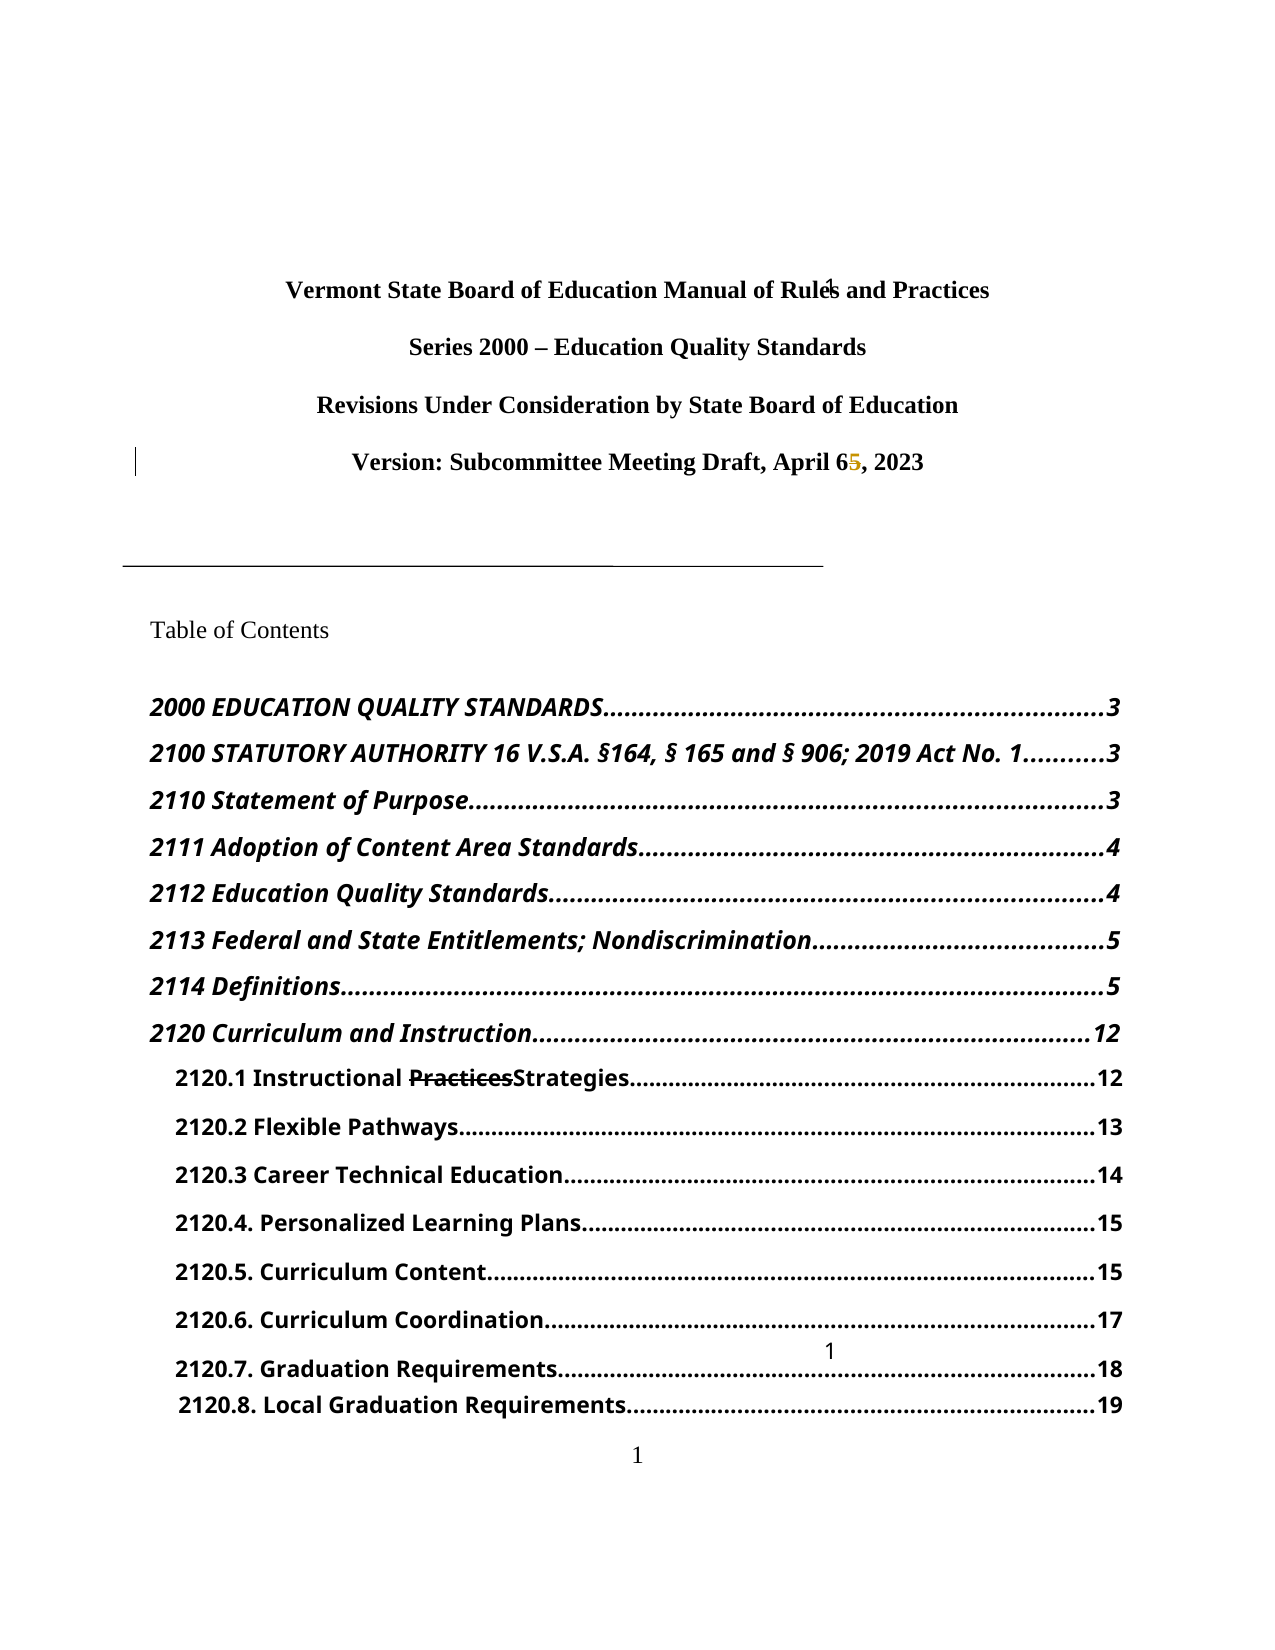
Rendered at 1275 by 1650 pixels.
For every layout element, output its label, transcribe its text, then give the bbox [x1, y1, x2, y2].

text 2120.5. Curriculum Content. 15 [175, 1256, 1125, 1287]
text 2120.3 Career Technical Education. 14 [175, 1159, 1125, 1190]
text Revisions Under Consideration by State Board of Education [150, 390, 1125, 419]
text 2120.8. Local Graduation Requirements. 19 [178, 1388, 1125, 1420]
text 2113 Federal and State Entitlements; Nondiscrimination 5 [150, 922, 1125, 956]
text 2120.6. Curriculum Coordination. 17 [175, 1304, 1125, 1335]
text 2120.4. Personalized Learning Plans. 15 [175, 1207, 1125, 1238]
text Series 2000 – Education Quality Standards [150, 332, 1125, 361]
text 2110 Statement of Purpose 3 [150, 783, 1125, 817]
text 2114 Definitions 5 [150, 969, 1125, 1003]
text Vermont State Board of Education Manual of Rules and Practices [150, 275, 1125, 304]
text 2120 Curriculum and Instruction 12 [150, 1015, 1125, 1049]
text 2112 Education Quality Standards 4 [150, 876, 1125, 910]
text 2100 STATUTORY AUTHORITY 16 V.S.A. §164, § 165 and § 906; 2019 Act No. 1 3 [150, 736, 1125, 770]
text 2111 Adoption of Content Area Standards 4 [150, 829, 1125, 863]
text 2000 EDUCATION QUALITY STANDARDS 3 [150, 689, 1125, 723]
text 2120.2 Flexible Pathways. 13 [175, 1110, 1125, 1142]
text 2120.7. Graduation Requirements. 18 [175, 1353, 1125, 1384]
text Version: Subcommittee Meeting Draft, April 6, 2023 [150, 447, 1125, 476]
subtitle Table of Contents [150, 615, 1125, 644]
text 2120.1 Instructional PracticesStrategies. 12 [175, 1062, 1125, 1093]
